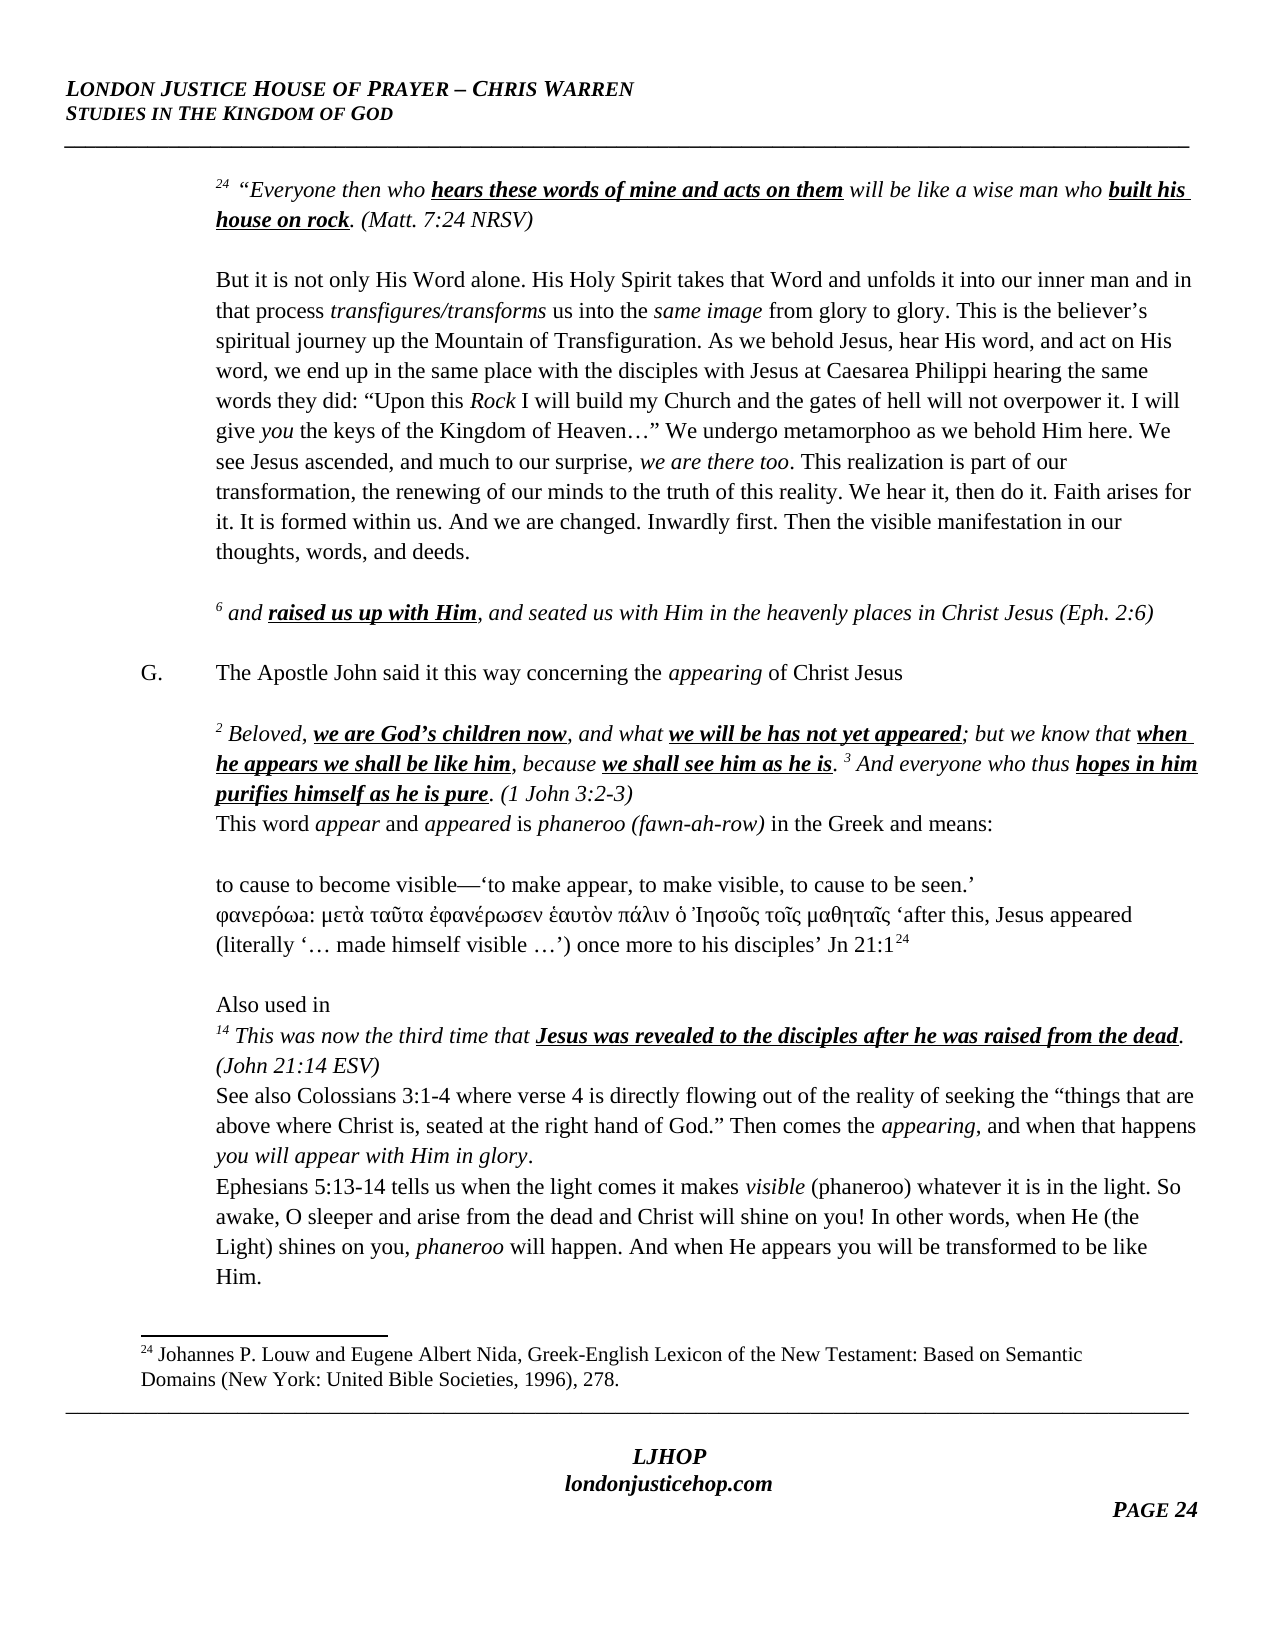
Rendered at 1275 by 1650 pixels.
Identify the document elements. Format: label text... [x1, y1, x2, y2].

list 2 Beloved, we are God’s children now, and what we will be has not yet appeared; but we know that when he appears we shall be like him, because we shall see him as he is. 3 And everyone who thus hopes in him purifies himself as he is pure. (1 John 3:2-3) [141, 719, 1200, 806]
list Ephesians 5:13-14 tells us when the light comes it makes visible (phaneroo) whatever it is in the light. So awake, O sleeper and arise from the dead and Christ will shine on you! In other words, when He (the Light) shines on you, phaneroo will happen. And when He appears you will be transformed to be like Him. [141, 1173, 1200, 1290]
list This word appear and appeared is phaneroo (fawn-ah-row) in the Greek and means: [141, 810, 1200, 837]
list G. The Apostle John said it this way concerning the appearing of Christ Jesus [141, 659, 1200, 686]
list 6 and raised us up with Him, and seated us with Him in the heavenly places in Christ Jesus (Eph. 2:6) [141, 599, 1200, 625]
list See also Colossians 3:1-4 where verse 4 is directly flowing out of the reality of seeking the “things that are above where Christ is, seated at the right hand of God.” Then comes the appearing, and when that happens you will appear with Him in glory. [141, 1082, 1200, 1169]
list 24 “Everyone then who hears these words of mine and acts on them will be like a wise man who built his house on rock. (Matt. 7:24 NRSV) [141, 176, 1200, 232]
list φανερόωa: μετὰ ταῦτα ἐφανέρωσεν ἑαυτὸν πάλιν ὁ Ἰησοῦς τοῖς μαθηταῖς ‘after this, Jesus appeared (literally ‘… made himself visible …’) once more to his disciples’ Jn 21:1 [141, 901, 1200, 957]
list But it is not only His Word alone. His Holy Spirit takes that Word and unfolds it into our inner man and in that process transfigures/transforms us into the same image from glory to glory. This is the believer’s spiritual journey up the Mountain of Transfiguration. As we behold Jesus, hear His word, and act on His word, we end up in the same place with the disciples with Jesus at Caesarea Philippi hearing the same words they did: “Upon this Rock I will build my Church and the gates of hell will not overpower it. I will give you the keys of the Kingdom of Heaven…” We undergo metamorphoo as we behold Him here. We see Jesus ascended, and much to our surprise, we are there too. This realization is part of our transformation, the renewing of our minds to the truth of this reality. We hear it, then do it. Faith arises for it. It is formed within us. And we are changed. Inwardly first. Then the visible manifestation in our thoughts, words, and deeds. [141, 266, 1200, 565]
list to cause to become visible—‘to make appear, to make visible, to cause to be seen.’ [141, 871, 1200, 897]
list 14 This was now the third time that Jesus was revealed to the disciples after he was raised from the dead. (John 21:14 ESV) [141, 1022, 1200, 1078]
list Also used in [141, 991, 1200, 1018]
